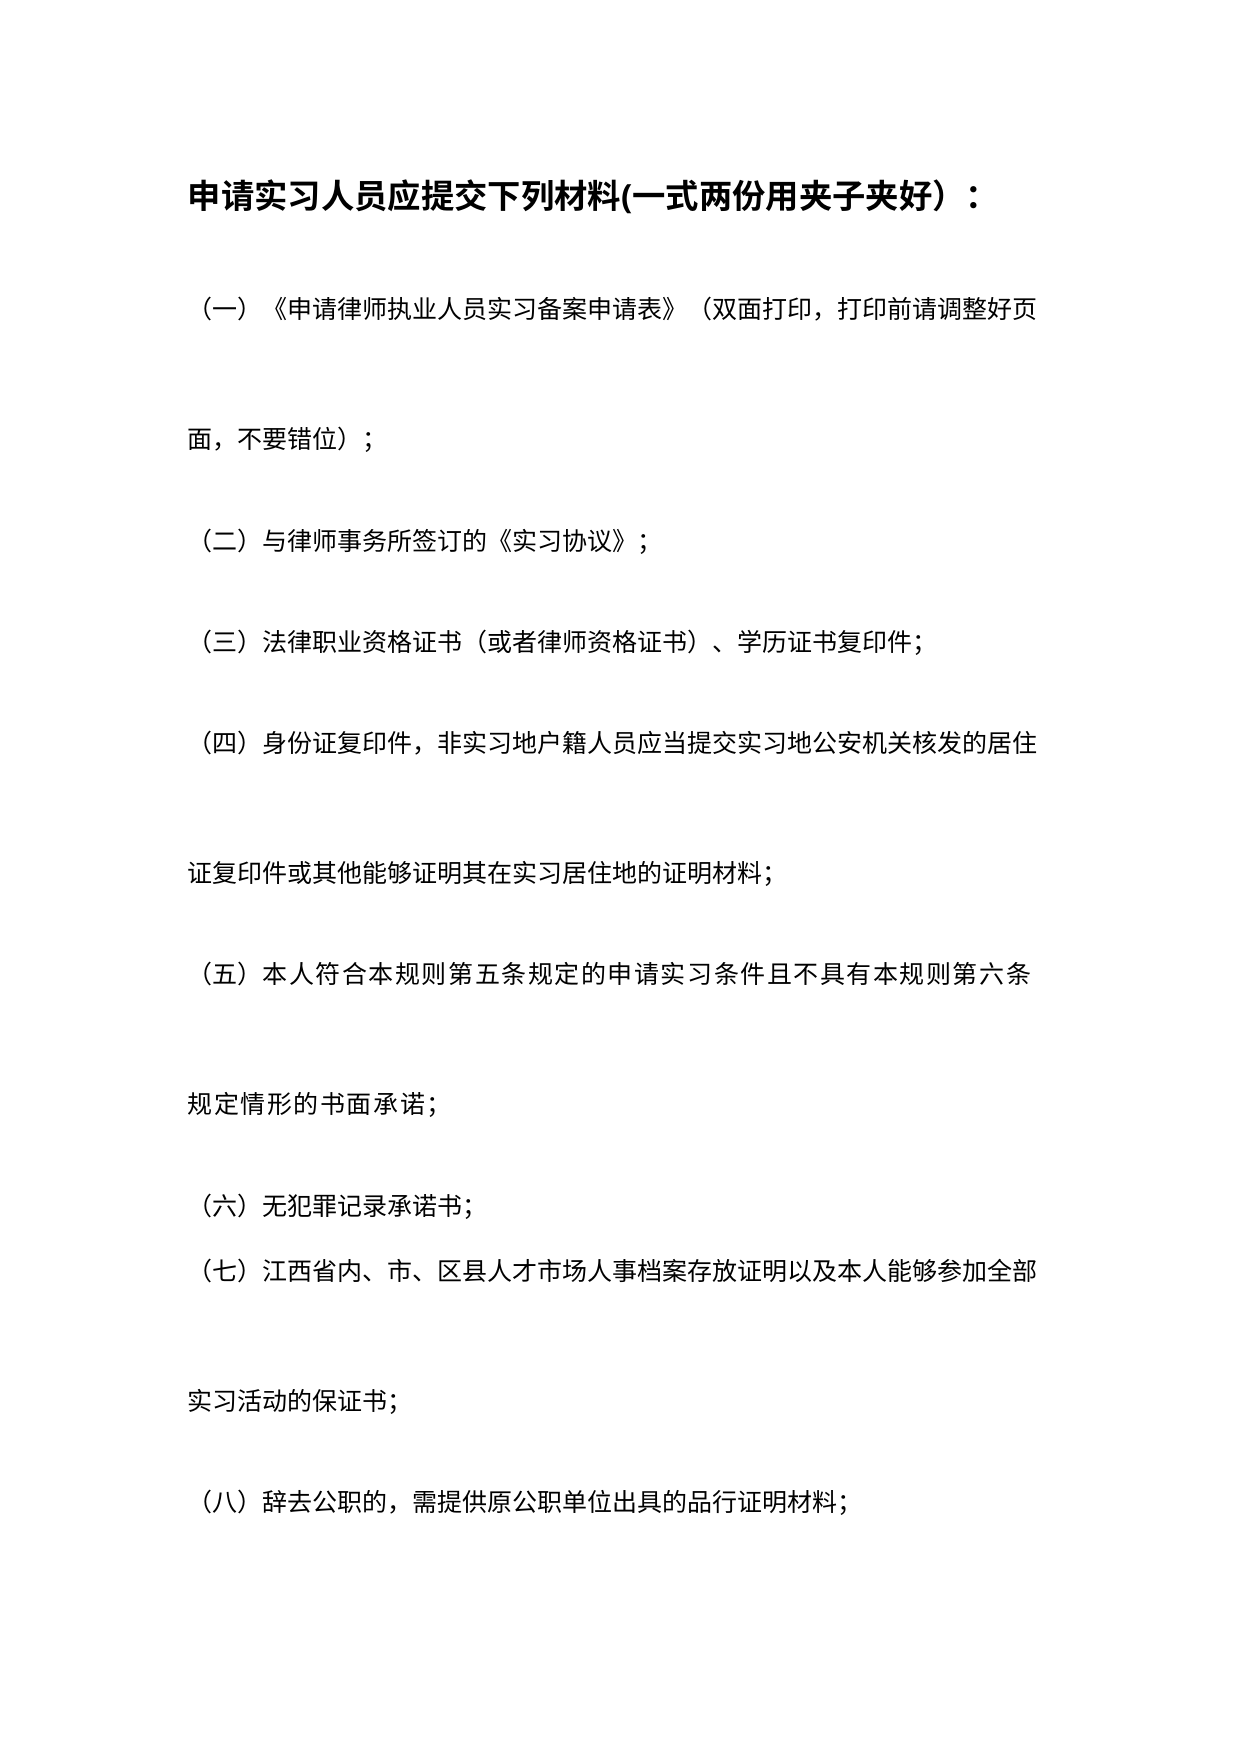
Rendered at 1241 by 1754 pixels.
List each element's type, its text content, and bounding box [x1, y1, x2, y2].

text （八）辞去公职的，需提供原公职单位出具的品行证明材料； [187, 1468, 1053, 1533]
text （三）法律职业资格证书（或者律师资格证书）、学历证书复印件； [187, 608, 1053, 673]
text （五）本人符合本规则第五条规定的申请实习条件且不具有本规则第六条规定情形的书面承诺； [187, 940, 1053, 1135]
text （二）与律师事务所签订的《实习协议》； [187, 507, 1053, 572]
text （七）江西省内、市、区县人才市场人事档案存放证明以及本人能够参加全部实习活动的保证书； [187, 1237, 1053, 1432]
text 申请实习人员应提交下列材料(一式两份用夹子夹好）： [187, 162, 1053, 227]
text （一）《申请律师执业人员实习备案申请表》（双面打印，打印前请调整好页面，不要错位）； [187, 275, 1053, 470]
text （四）身份证复印件，非实习地户籍人员应当提交实习地公安机关核发的居住证复印件或其他能够证明其在实习居住地的证明材料； [187, 709, 1053, 904]
text （六）无犯罪记录承诺书； [187, 1172, 1053, 1237]
